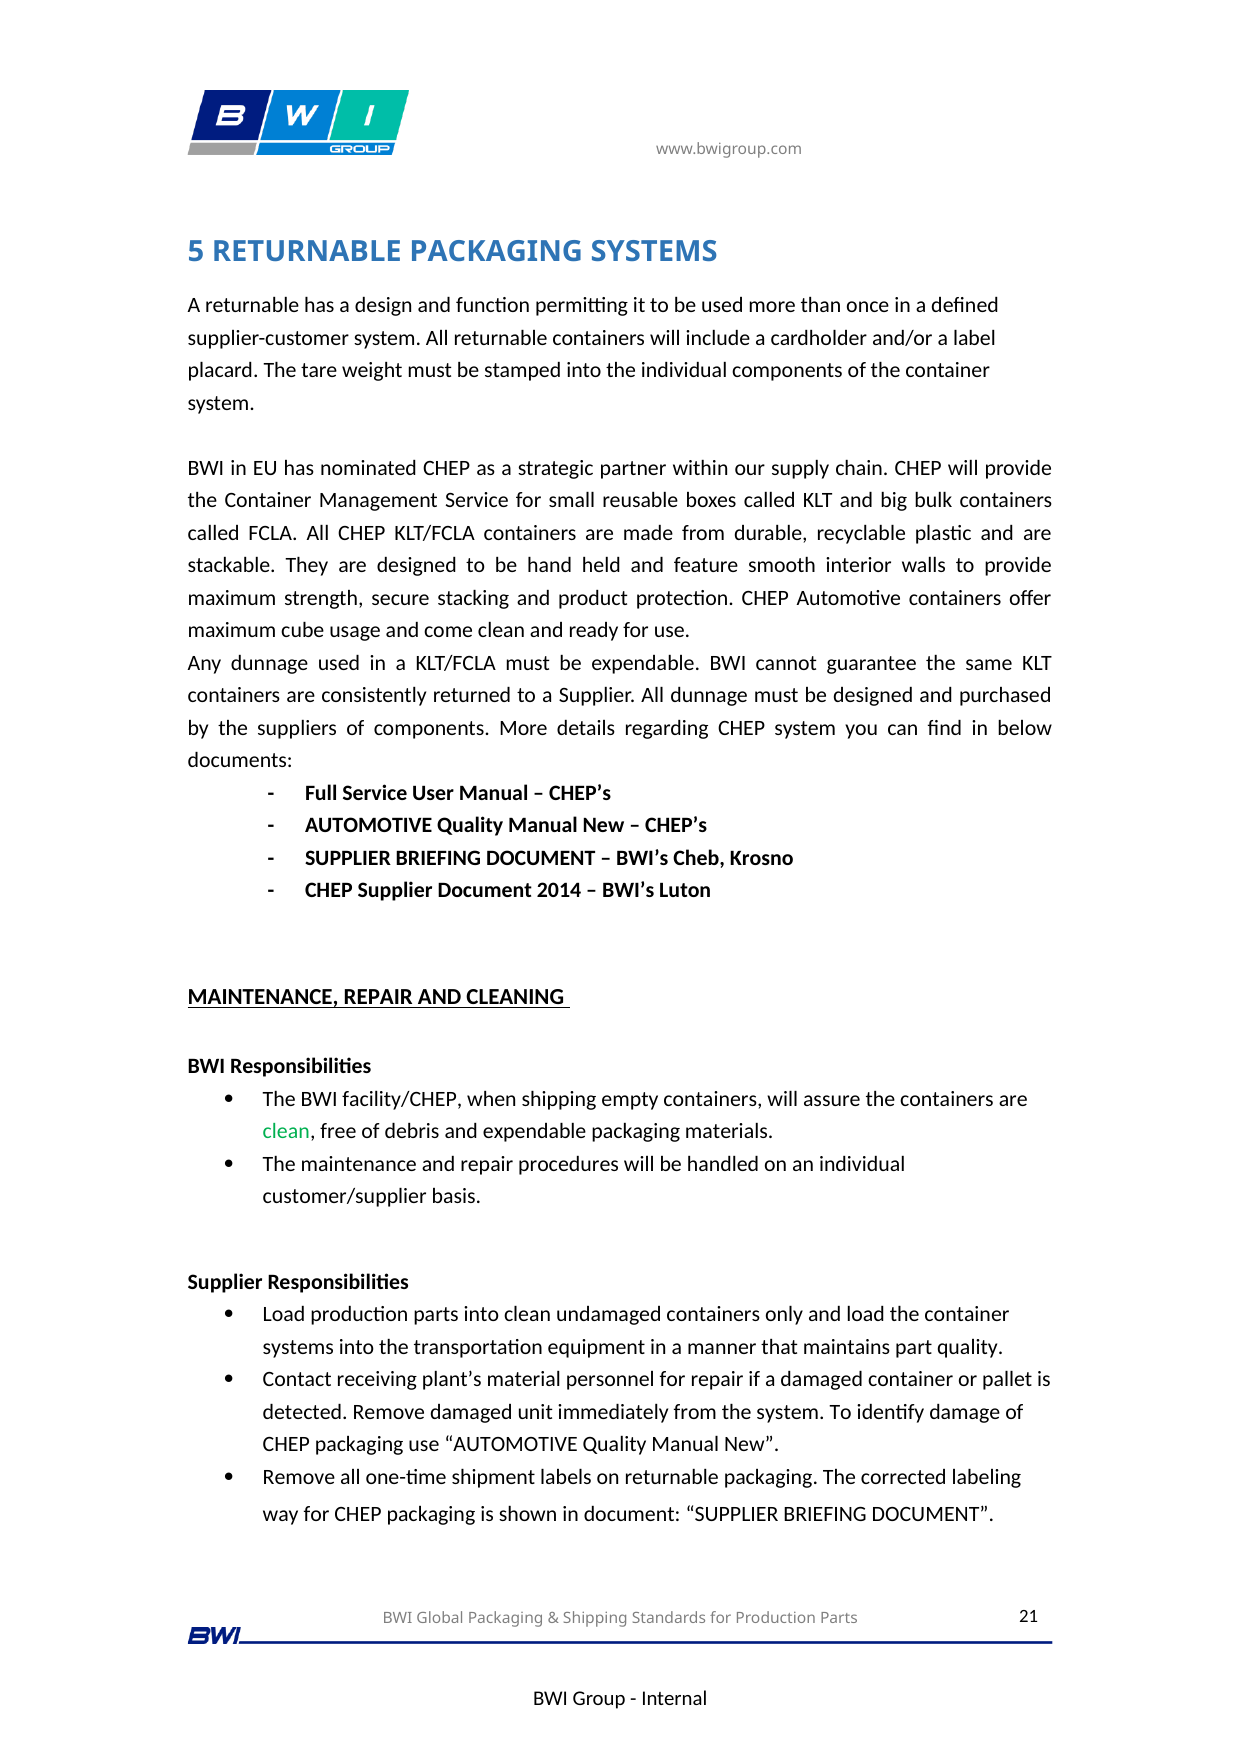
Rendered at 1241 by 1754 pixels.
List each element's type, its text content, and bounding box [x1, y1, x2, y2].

list SUPPLIER BRIEFING DOCUMENT – BWI’s Cheb, Krosno [267, 841, 1053, 873]
text Supplier Responsibilities [187, 1265, 1053, 1298]
list CHEP Supplier Document 2014 – BWI’s Luton [267, 873, 1053, 906]
text A returnable has a design and function permitting it to be used more than once in a defined [187, 288, 1053, 321]
list Contact receiving plant’s material personnel for repair if a damaged container or pallet is detected. Remove damaged unit immediately from the system. To identify damage of CHEP packaging use “AUTOMOTIVE Quality Manual New”. [225, 1363, 1053, 1460]
subtitle 5 RETURNABLE PACKAGING SYSTEMS [187, 218, 1053, 283]
text BWI in EU has nominated CHEP as a strategic partner within our supply chain. CHEP will provide the Container Management Service for small reusable boxes called KLT and big bulk containers called FCLA. All CHEP KLT/FCLA containers are made from durable, recyclable plastic and are stackable. They are designed to be hand held and feature smooth interior walls to provide maximum strength, secure stacking and product protection. CHEP Automotive containers offer maximum cube usage and come clean and ready for use. [187, 451, 1053, 646]
list The maintenance and repair procedures will be handled on an individual customer/supplier basis. [225, 1147, 1053, 1212]
text placard. The tare weight must be stamped into the individual components of the container [187, 353, 1053, 386]
text system. [187, 386, 1053, 418]
list The BWI facility/CHEP, when shipping empty containers, will assure the containers are clean, free of debris and expendable packaging materials. [225, 1082, 1053, 1147]
list AUTOMOTIVE Quality Manual New – CHEP’s [267, 808, 1053, 841]
subtitle MAINTENANCE, REPAIR AND CLEANING [187, 980, 1053, 1013]
list Full Service User Manual – CHEP’s [267, 776, 1053, 808]
picture [187, 90, 409, 155]
list Load production parts into clean undamaged containers only and load the container systems into the transportation equipment in a manner that maintains part quality. [225, 1298, 1053, 1363]
text BWI Responsibilities [187, 1049, 1053, 1082]
list Remove all one-time shipment labels on returnable packaging. The corrected labeling way for CHEP packaging is shown in document: “SUPPLIER BRIEFING DOCUMENT”. [225, 1460, 1053, 1530]
text supplier-customer system. All returnable containers will include a cardholder and/or a label [187, 321, 1053, 353]
text Any dunnage used in a KLT/FCLA must be expendable. BWI cannot guarantee the same KLT containers are consistently returned to a Supplier. All dunnage must be designed and purchased by the suppliers of components. More details regarding CHEP system you can find in below documents: [187, 646, 1053, 776]
picture [187, 1627, 1053, 1644]
